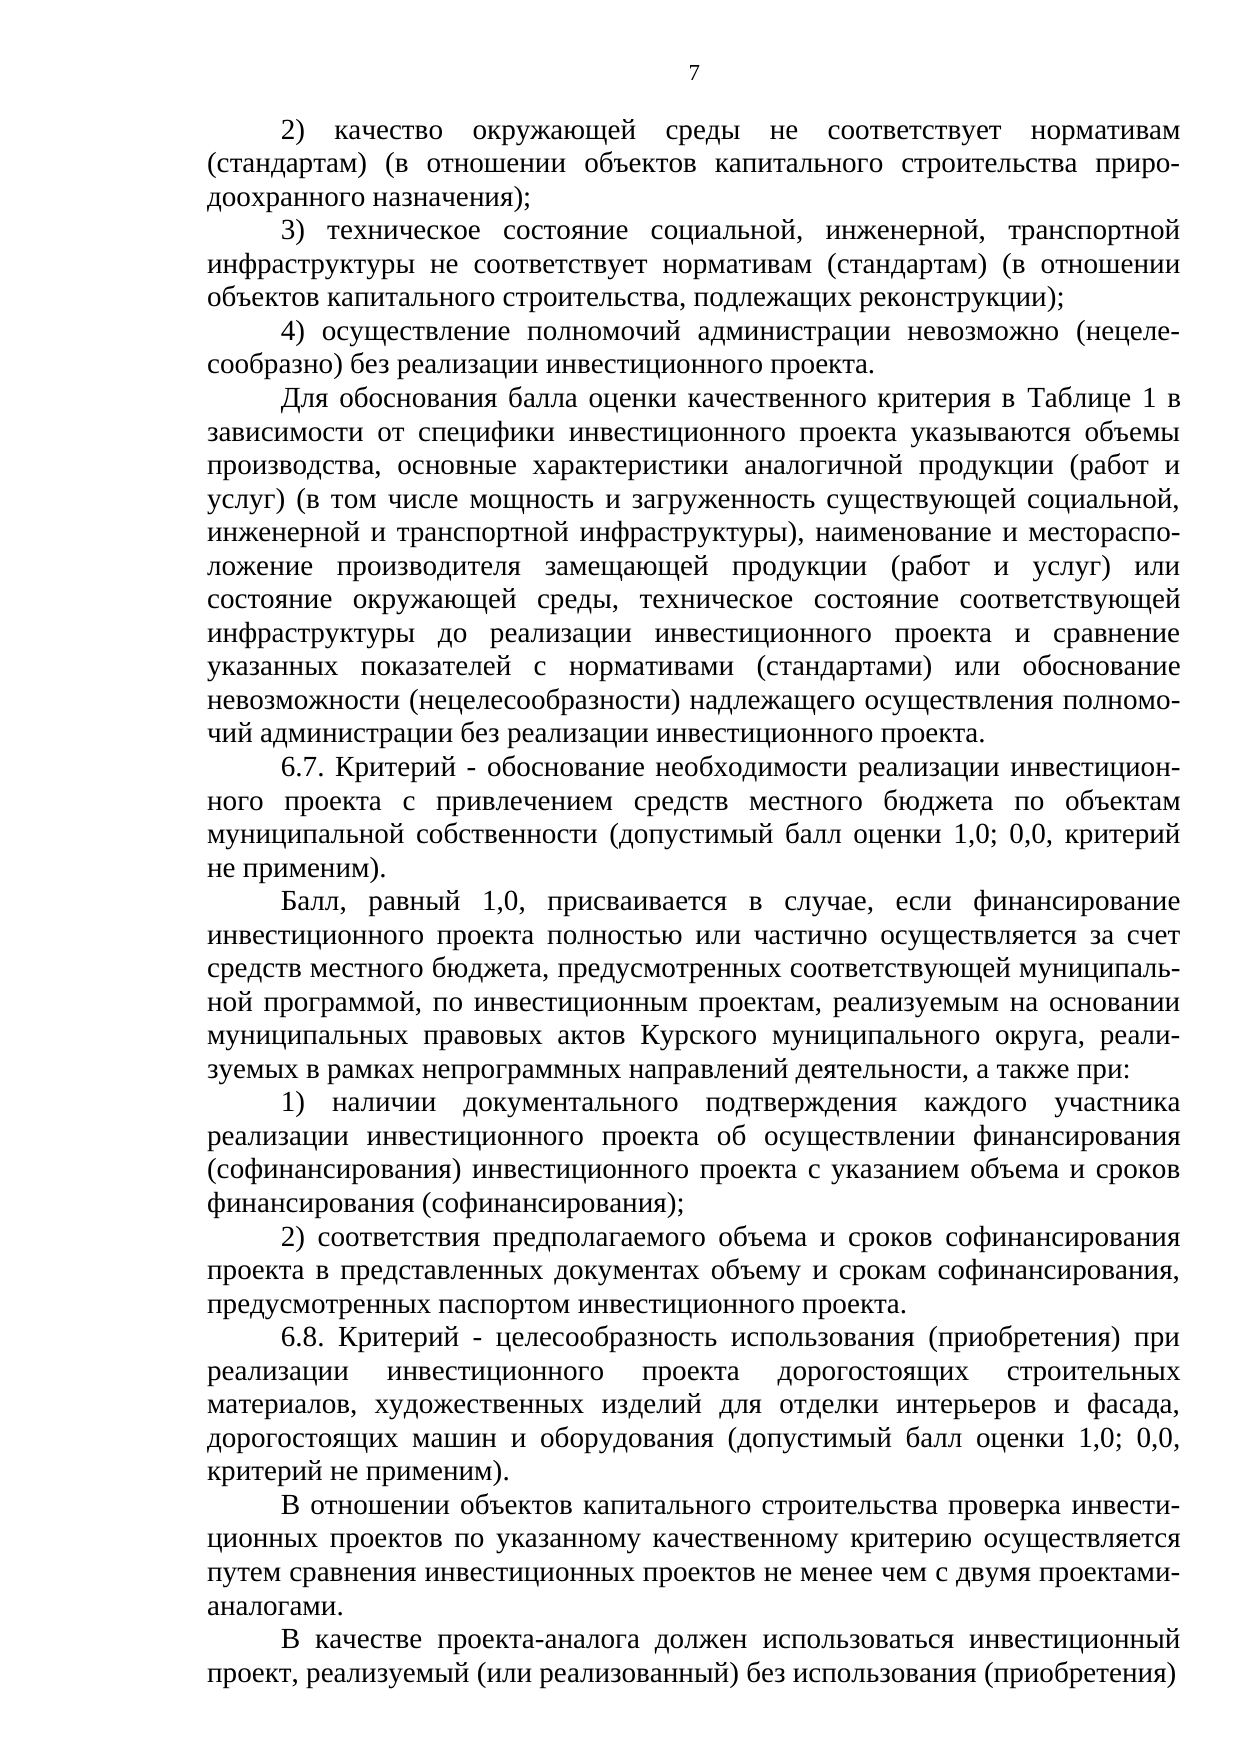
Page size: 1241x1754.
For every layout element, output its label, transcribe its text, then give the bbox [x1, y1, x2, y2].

text В качестве проекта-аналога должен использоваться инвестиционный проект, реализуемый (или реализованный) без использования (приобретения) [207, 1621, 1181, 1688]
text 2) качество окружающей среды не соответствует нормативам (стандартам) (в отношении объектов капитального строительства приро-доохранного назначения); [207, 112, 1181, 212]
text В отношении объектов капитального строительства проверка инвести-ционных проектов по указанному качественному критерию осуществляется путем сравнения инвестиционных проектов не менее чем с двумя проектами-аналогами. [207, 1487, 1181, 1621]
text 6.8. Критерий - целесообразность использования (приобретения) при реализации инвестиционного проекта дорогостоящих строительных материалов, художественных изделий для отделки интерьеров и фасада, дорогостоящих машин и оборудования (допустимый балл оценки 1,0; 0,0, критерий не применим). [207, 1319, 1181, 1487]
text 2) соответствия предполагаемого объема и сроков софинансирования проекта в представленных документах объему и срокам софинансирования, предусмотренных паспортом инвестиционного проекта. [207, 1219, 1181, 1319]
text Балл, равный 1,0, присваивается в случае, если финансирование инвестиционного проекта полностью или частично осуществляется за счет средств местного бюджета, предусмотренных соответствующей муниципаль-ной программой, по инвестиционным проектам, реализуемым на основании муниципальных правовых актов Курского муниципального округа, реали-зуемых в рамках непрограммных направлений деятельности, а также при: [207, 883, 1181, 1084]
text 1) наличии документального подтверждения каждого участника реализации инвестиционного проекта об осуществлении финансирования (софинансирования) инвестиционного проекта с указанием объема и сроков финансирования (софинансирования); [207, 1084, 1181, 1219]
text Для обоснования балла оценки качественного критерия в Таблице 1 в зависимости от специфики инвестиционного проекта указываются объемы производства, основные характеристики аналогичной продукции (работ и услуг) (в том числе мощность и загруженность существующей социальной, инженерной и транспортной инфраструктуры), наименование и местораспо-ложение производителя замещающей продукции (работ и услуг) или состояние окружающей среды, техническое состояние соответствующей инфраструктуры до реализации инвестиционного проекта и сравнение указанных показателей с нормативами (стандартами) или обоснование невозможности (нецелесообразности) надлежащего осуществления полномо-чий администрации без реализации инвестиционного проекта. [207, 380, 1181, 749]
text 7 [207, 59, 1181, 85]
text 6.7. Критерий - обоснование необходимости реализации инвестицион-ного проекта с привлечением средств местного бюджета по объектам муниципальной собственности (допустимый балл оценки 1,0; 0,0, критерий не применим). [207, 749, 1181, 883]
text 4) осуществление полномочий администрации невозможно (нецеле-сообразно) без реализации инвестиционного проекта. [207, 313, 1181, 380]
text 3) техническое состояние социальной, инженерной, транспортной инфраструктуры не соответствует нормативам (стандартам) (в отношении объектов капитального строительства, подлежащих реконструкции); [207, 212, 1181, 313]
